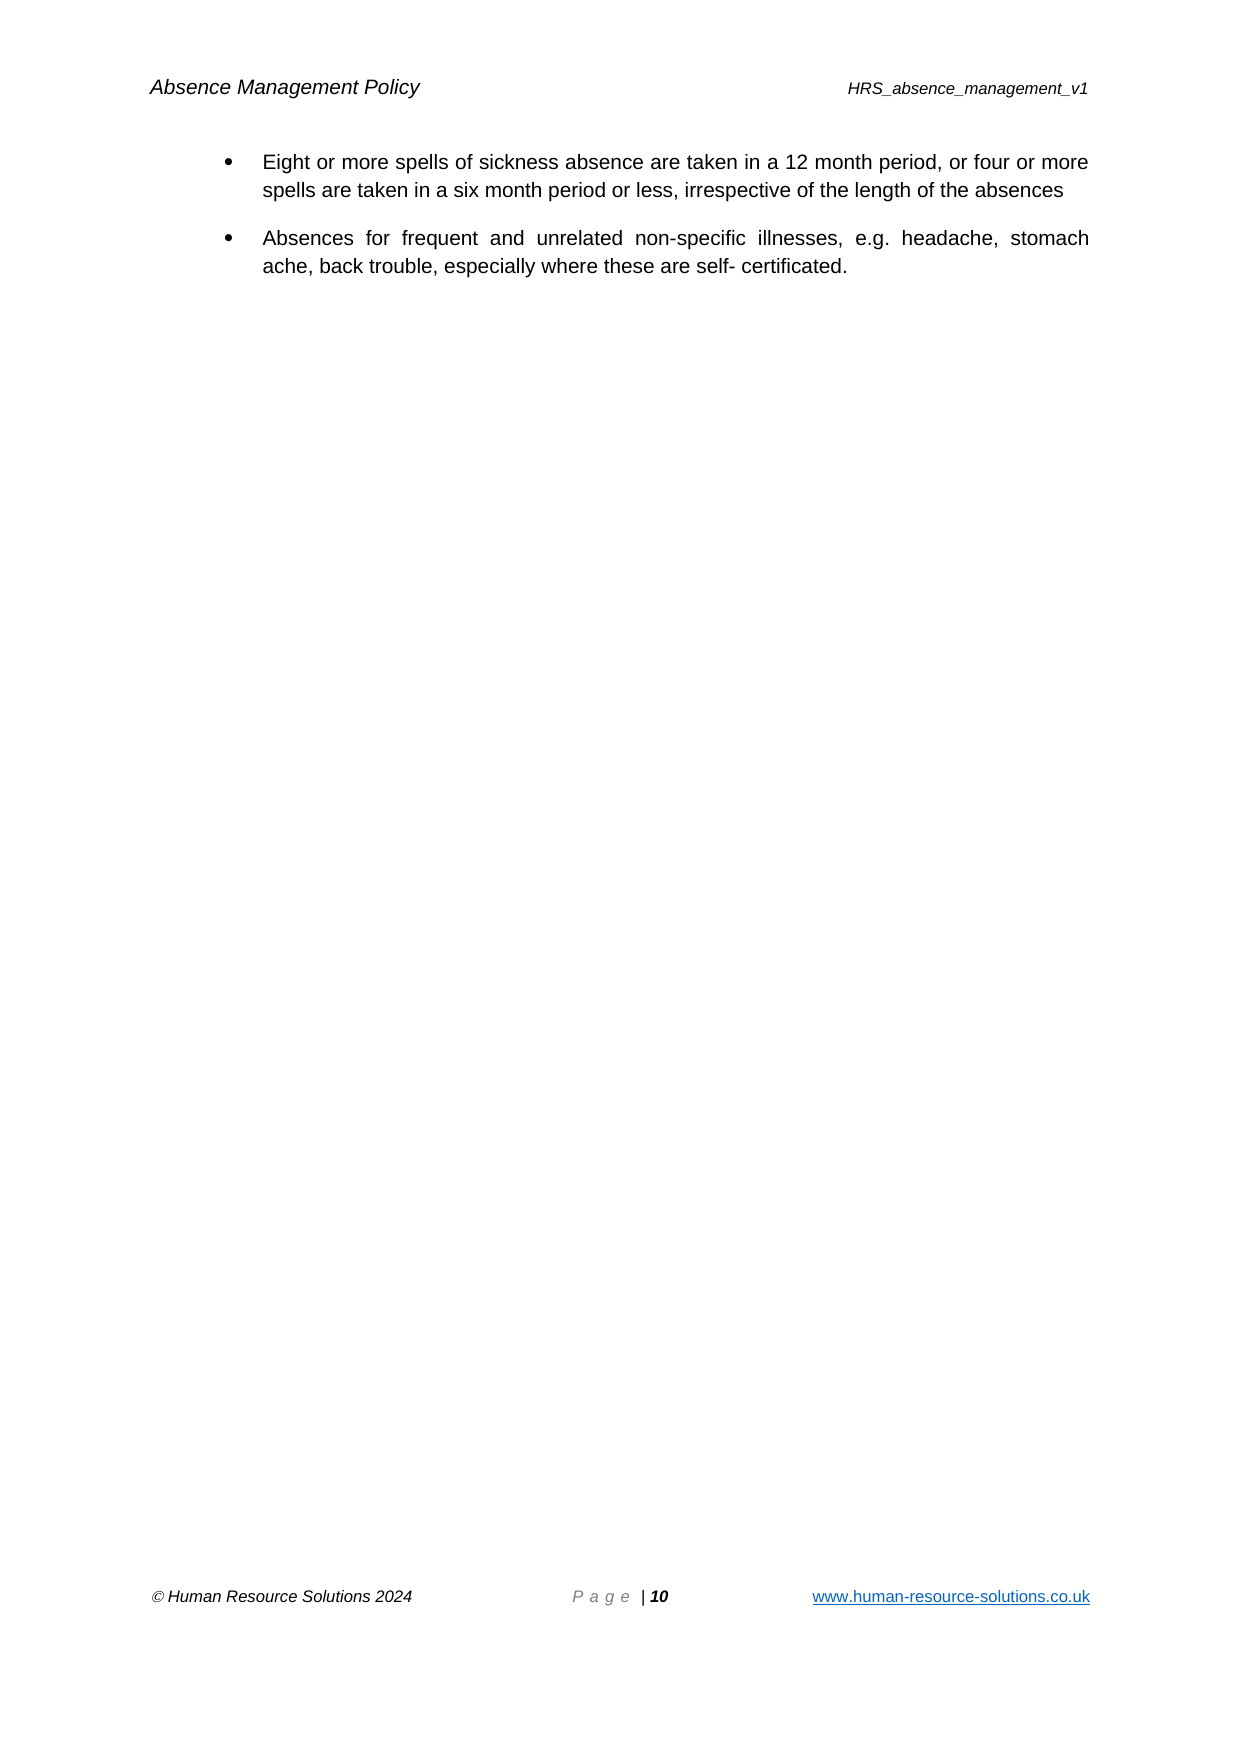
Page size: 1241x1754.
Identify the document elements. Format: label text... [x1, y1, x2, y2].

list Eight or more spells of sickness absence are taken in a 12 month period, or four or more spells are taken in a six month period or less, irrespective of the length of the absences [225, 150, 1090, 202]
list Absences for frequent and unrelated non-specific illnesses, e.g. headache, stomach ache, back trouble, especially where these are self- certificated. [225, 226, 1090, 277]
